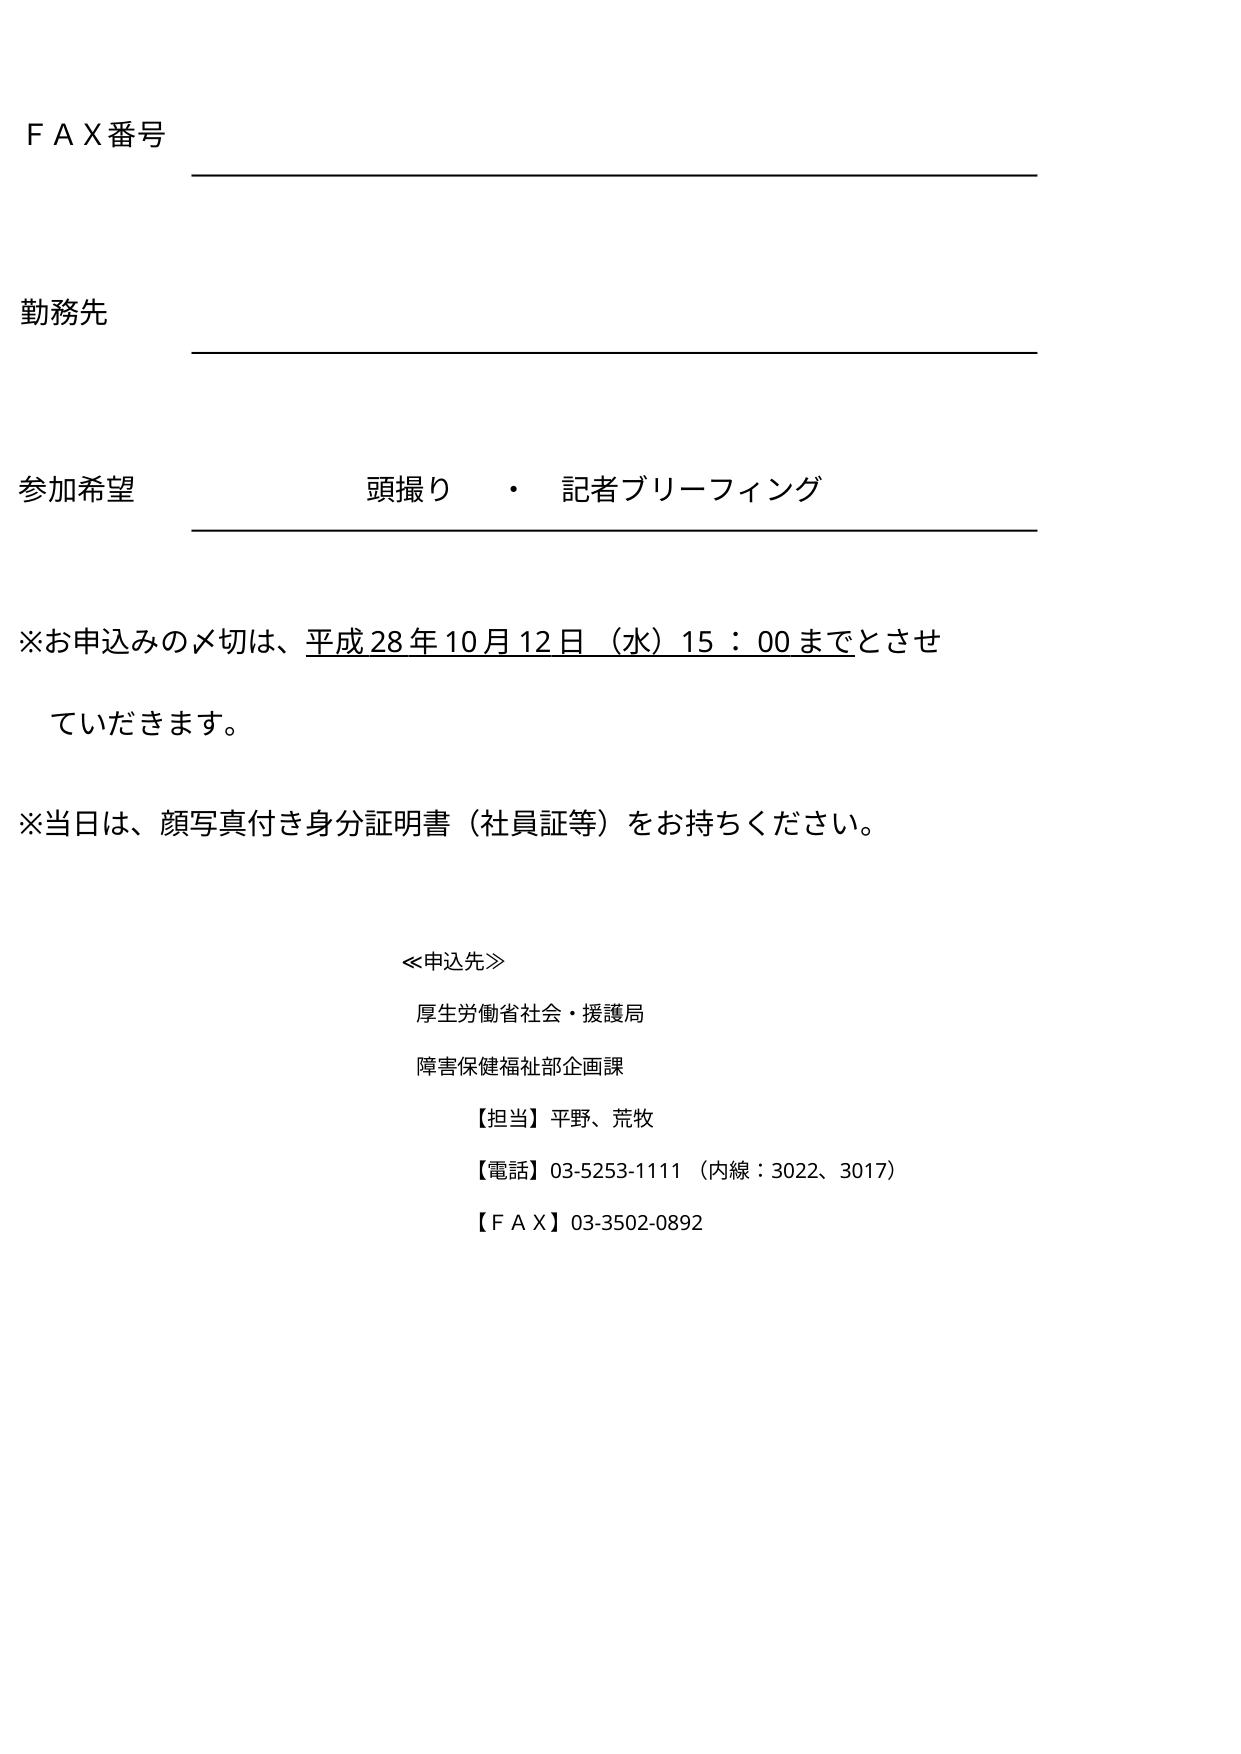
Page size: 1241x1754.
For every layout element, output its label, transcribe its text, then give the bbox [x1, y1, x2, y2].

picture [190, 173, 1038, 177]
text 障害保健福祉部企画課 [400, 1046, 1229, 1084]
text ≪申込先≫ [401, 942, 1229, 979]
text 【電話】03-5253-1111 （内線：3022、3017） [402, 1151, 1229, 1188]
text ていだきます。 [16, 684, 1231, 759]
text ※お申込みの〆切は、平成28年10月12日 （水）15 ： 00までとさせ [19, 602, 1231, 677]
text 【ＦＡＸ】03-3502-0892 [402, 1203, 1229, 1241]
text ＦＡＸ番号 [20, 96, 1231, 171]
picture [190, 528, 1038, 532]
text ※当日は、顔写真付き身分証明書（社員証等）をお持ちください。 [19, 784, 1231, 859]
text 勤務先 [21, 273, 1231, 348]
text 【担当】平野、荒牧 [402, 1098, 1229, 1136]
text 厚生労働省社会・援護局 [400, 994, 1229, 1031]
text 参加希望 [19, 451, 258, 526]
picture [190, 350, 1038, 354]
text 頭撮り ・ 記者ブリーフィング [366, 451, 1231, 526]
